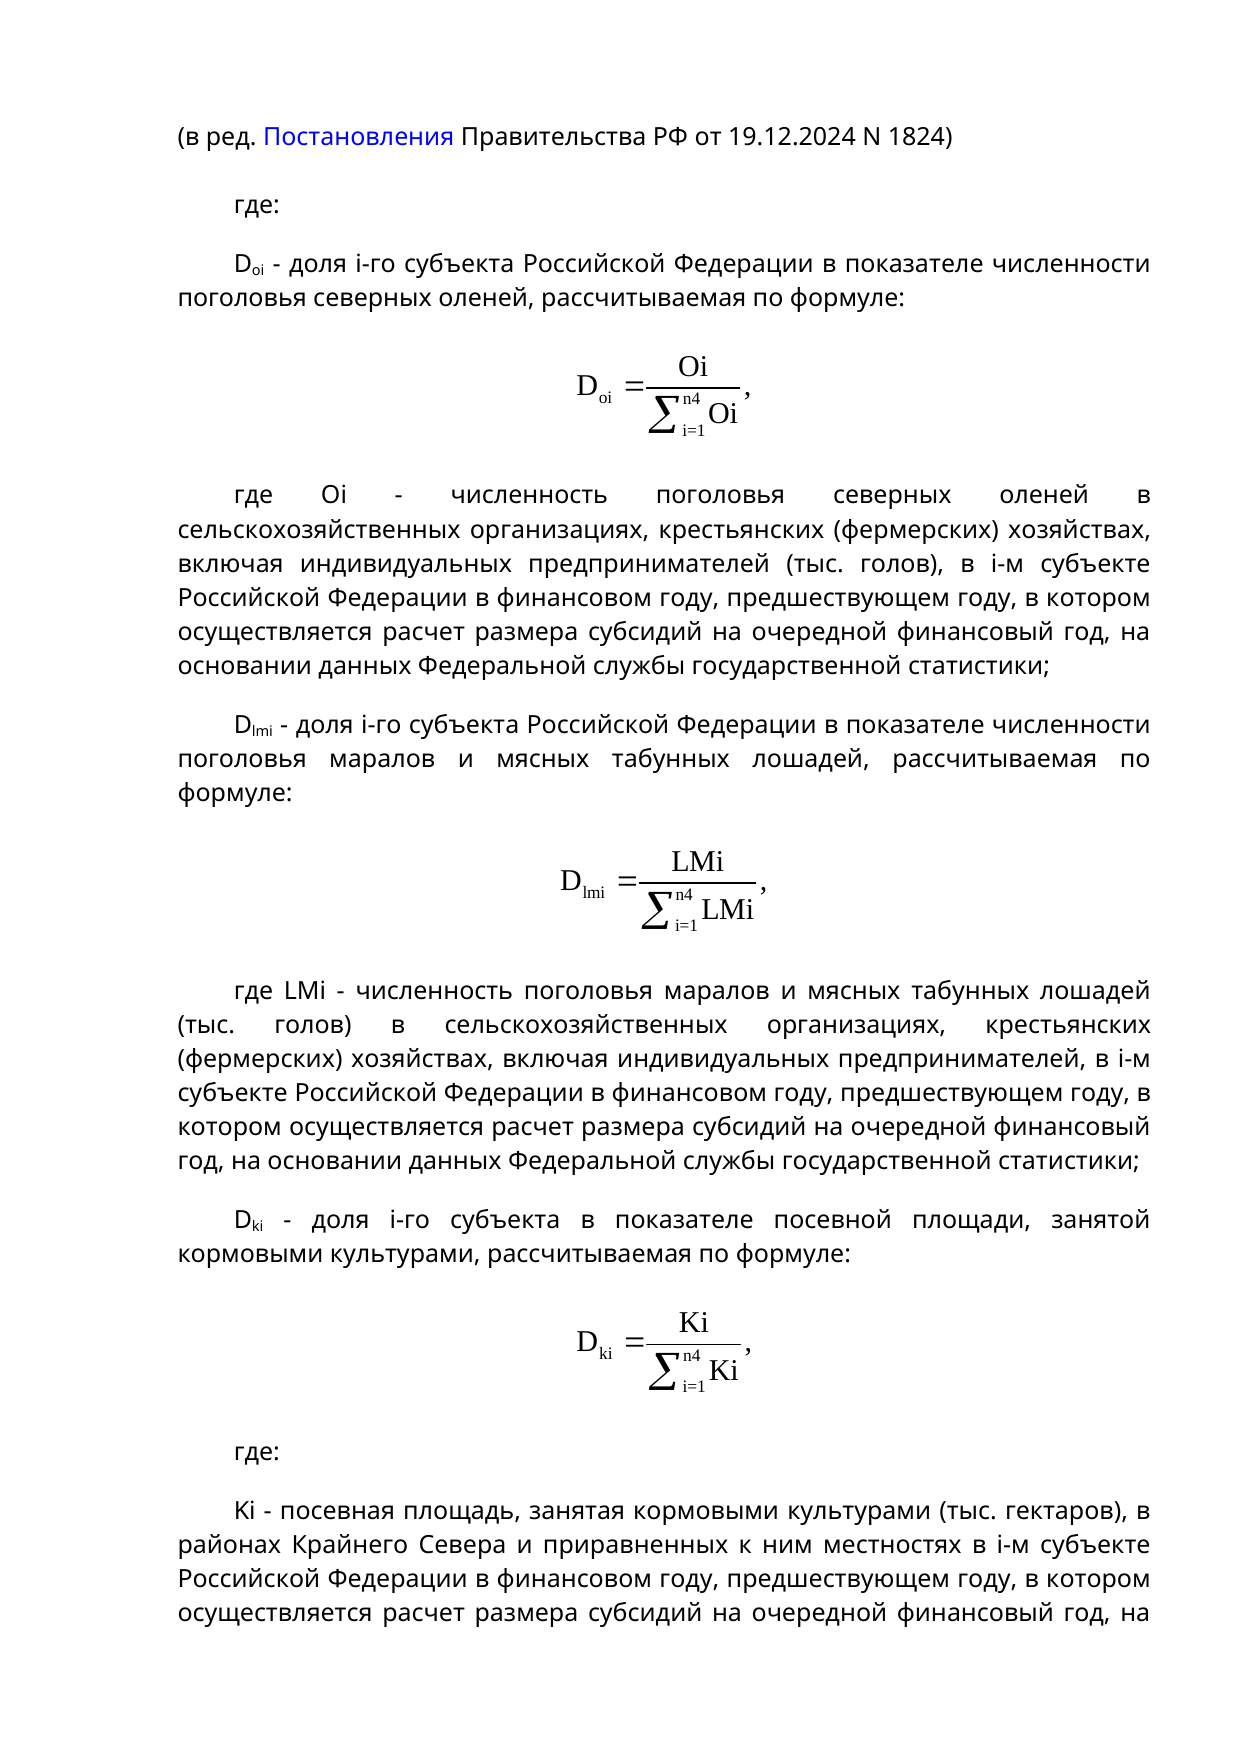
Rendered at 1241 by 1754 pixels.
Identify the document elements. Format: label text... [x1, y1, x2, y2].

text где: [177, 186, 1152, 220]
text Dki - доля i-го субъекта в показателе посевной площади, занятой кормовыми культурами, рассчитываемая по формуле: [177, 1202, 1152, 1270]
text Dlmi - доля i-го субъекта Российской Федерации в показателе численности поголовья маралов и мясных табунных лошадей, рассчитываемая по формуле: [177, 707, 1152, 809]
text (в ред. Постановления Правительства РФ от 19.12.2024 N 1824) [177, 118, 1152, 152]
text где: [177, 1434, 1152, 1468]
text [177, 1493, 1152, 1629]
text где Oi - численность поголовья северных оленей в сельскохозяйственных организациях, крестьянских (фермерских) хозяйствах, включая индивидуальных предпринимателей (тыс. голов), в i-м субъекте Российской Федерации в финансовом году, предшествующем году, в котором осуществляется расчет размера субсидий на очередной финансовый год, на основании данных Федеральной службы государственной статистики; [177, 477, 1152, 682]
text где LMi - численность поголовья маралов и мясных табунных лошадей (тыс. голов) в сельскохозяйственных организациях, крестьянских (фермерских) хозяйствах, включая индивидуальных предпринимателей, в i-м субъекте Российской Федерации в финансовом году, предшествующем году, в котором осуществляется расчет размера субсидий на очередной финансовый год, на основании данных Федеральной службы государственной статистики; [177, 972, 1152, 1177]
text Doi - доля i-го субъекта Российской Федерации в показателе численности поголовья северных оленей, рассчитываемая по формуле: [177, 245, 1152, 313]
